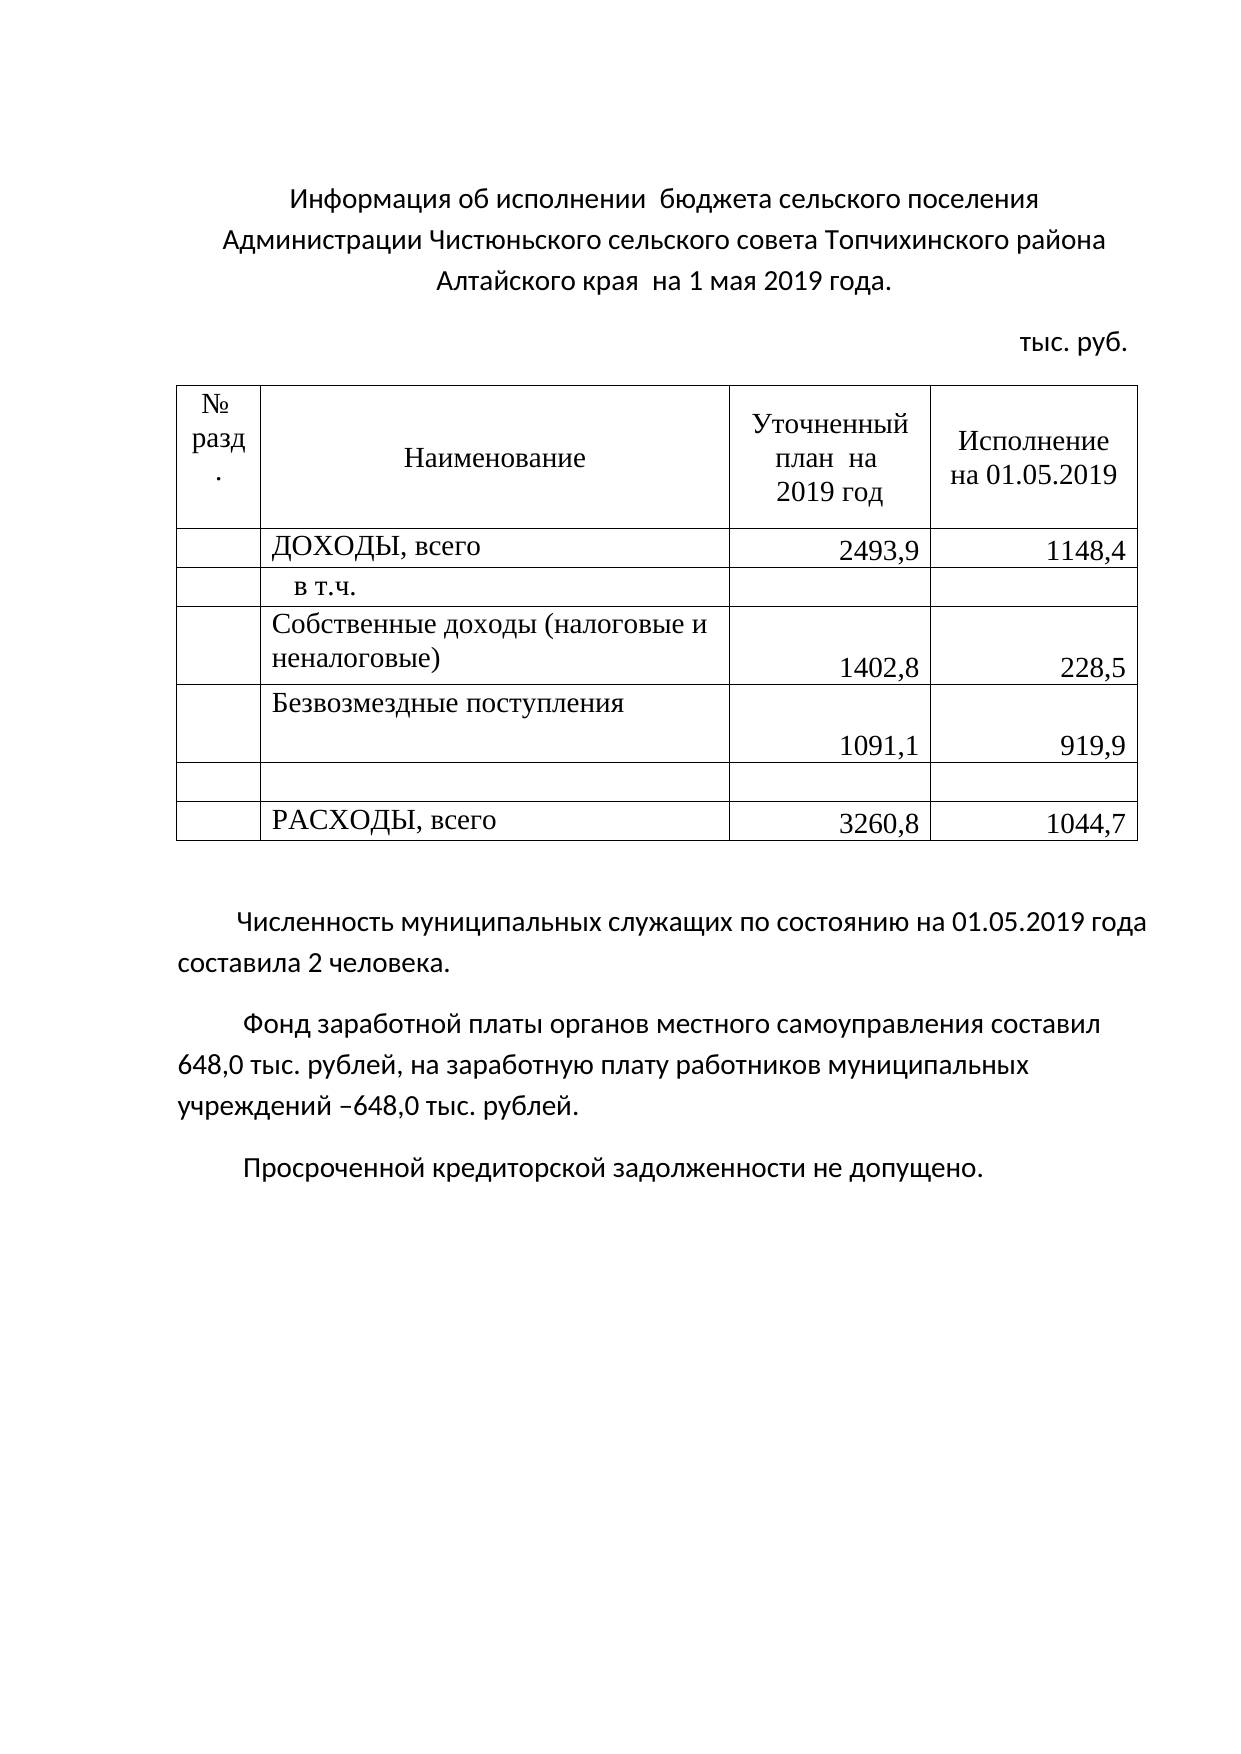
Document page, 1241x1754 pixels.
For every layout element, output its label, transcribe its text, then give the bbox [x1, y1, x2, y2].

table_header Уточненный план на 2019 год [730, 386, 930, 527]
table_cell [177, 802, 260, 840]
table_cell [177, 685, 260, 762]
table_cell [730, 763, 930, 801]
table_cell [177, 568, 260, 606]
table_cell Собственные доходы (налоговые и неналоговые) [261, 607, 729, 684]
table_cell 1091,1 [730, 685, 930, 762]
table_header Наименование [261, 386, 729, 527]
table_cell [931, 568, 1137, 606]
table_cell в т.ч. [261, 568, 729, 606]
table_cell 2493,9 [730, 529, 930, 567]
text Фонд заработной платы органов местного самоуправления составил 648,0 тыс. рублей, на заработную плату работников муниципальных учреждений –648,0 тыс. рублей. [177, 1006, 1152, 1123]
table_cell [177, 607, 260, 684]
table_cell [931, 763, 1137, 801]
text Информация об исполнении бюджета сельского поселения Администрации Чистюньского сельского совета Топчихинского района Алтайского края на 1 мая 2019 года. [177, 180, 1152, 297]
table_cell 1044,7 [931, 802, 1137, 840]
table_cell 1402,8 [730, 607, 930, 684]
table_header № разд. [177, 386, 260, 527]
text Численность муниципальных служащих по состоянию на 01.05.2019 года составила 2 человека. [177, 903, 1152, 979]
table_cell 1148,4 [931, 529, 1137, 567]
text тыс. руб. [177, 323, 1152, 359]
table_header Исполнение на 01.05.2019 [931, 386, 1137, 527]
table_cell 3260,8 [730, 802, 930, 840]
table_cell 919,9 [931, 685, 1137, 762]
table_cell Безвозмездные поступления [261, 685, 729, 762]
table_cell [730, 568, 930, 606]
table_cell РАСХОДЫ, всего [261, 802, 729, 840]
table_cell [261, 763, 729, 801]
table_cell ДОХОДЫ, всего [261, 529, 729, 567]
table_cell [177, 763, 260, 801]
table_cell 228,5 [931, 607, 1137, 684]
table_cell [177, 529, 260, 567]
text Просроченной кредиторской задолженности не допущено. [177, 1149, 1152, 1185]
